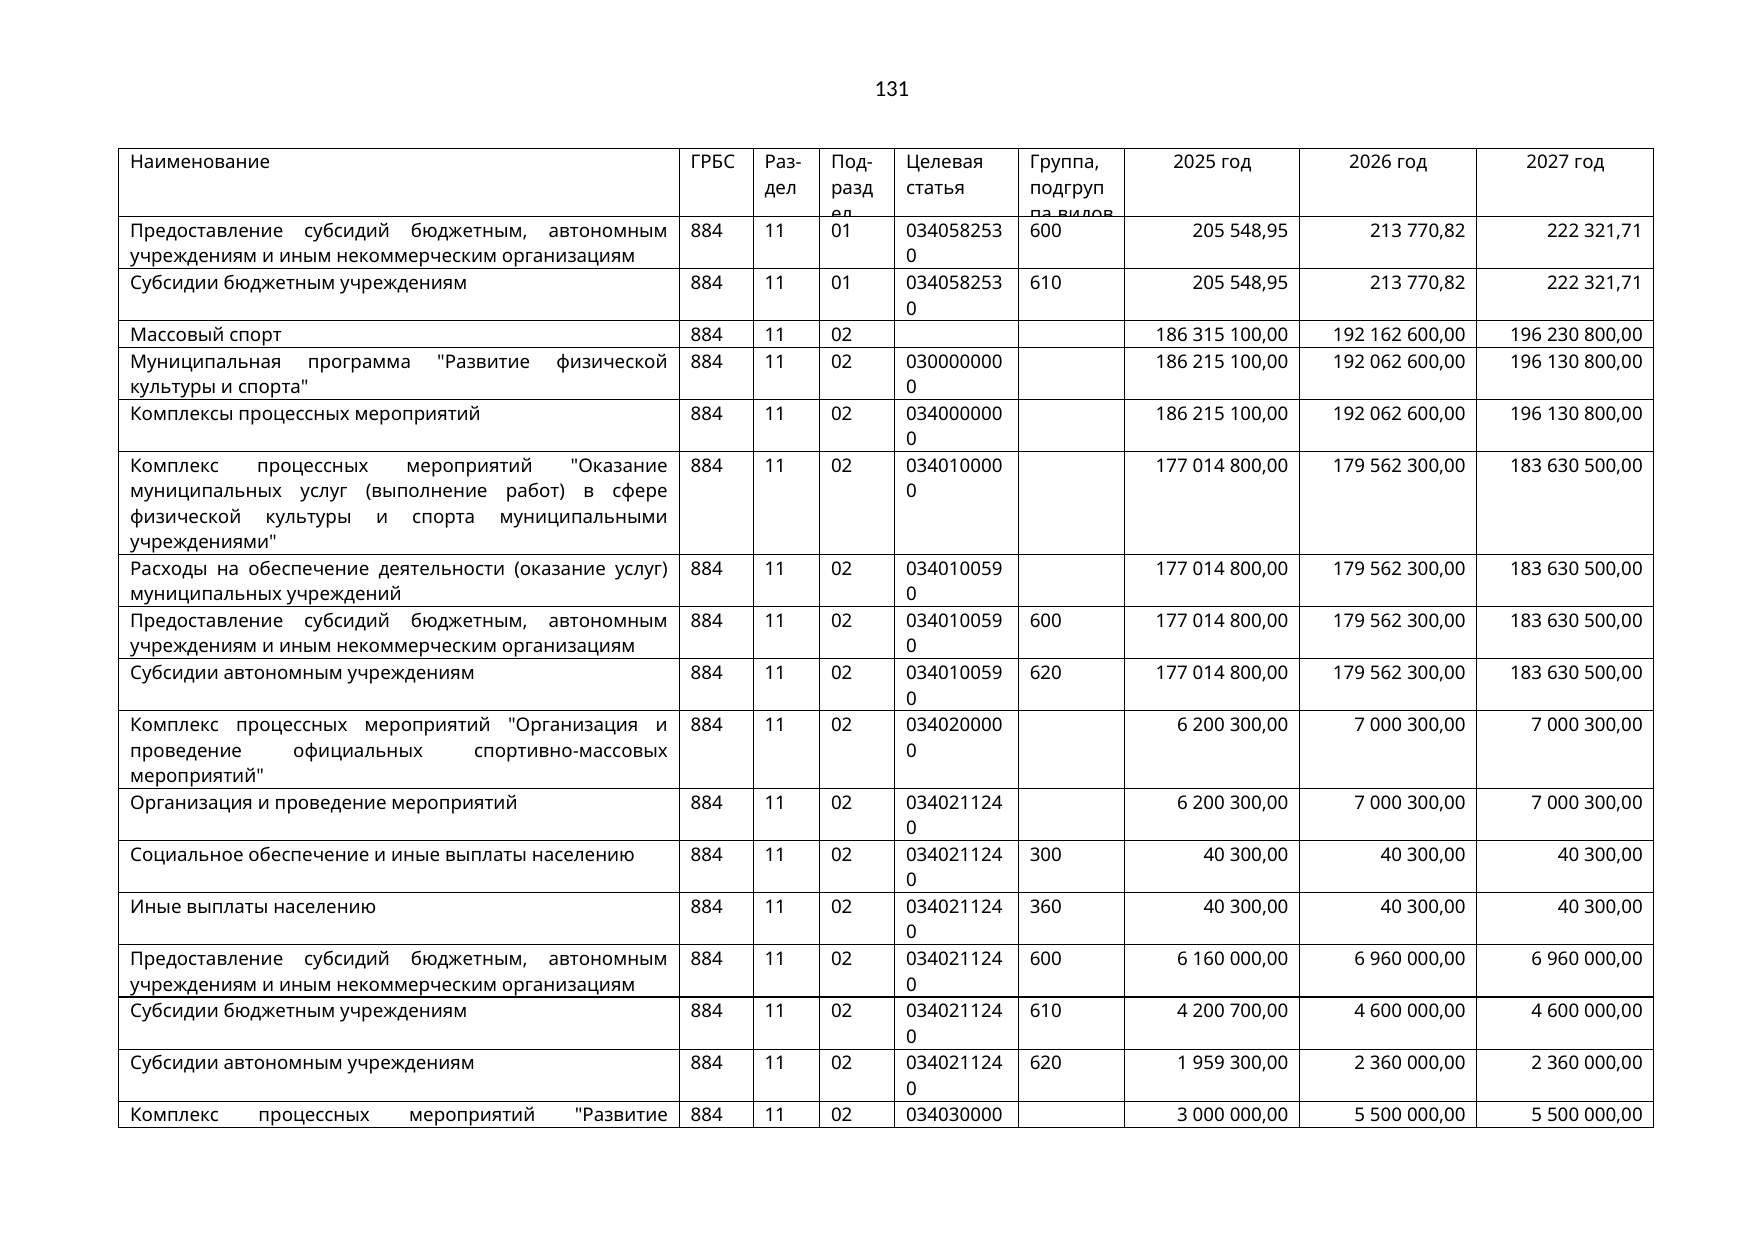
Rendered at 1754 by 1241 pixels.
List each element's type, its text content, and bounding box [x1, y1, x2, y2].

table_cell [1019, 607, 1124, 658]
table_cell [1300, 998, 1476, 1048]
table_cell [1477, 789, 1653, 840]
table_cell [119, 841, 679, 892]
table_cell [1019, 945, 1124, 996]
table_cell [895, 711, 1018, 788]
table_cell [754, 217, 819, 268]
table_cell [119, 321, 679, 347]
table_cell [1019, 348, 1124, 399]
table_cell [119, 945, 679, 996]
table_header Наименование [119, 149, 679, 216]
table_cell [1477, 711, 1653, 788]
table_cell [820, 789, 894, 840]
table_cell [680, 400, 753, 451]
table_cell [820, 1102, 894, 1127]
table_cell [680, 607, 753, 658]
table_header 2025 год [1125, 149, 1299, 216]
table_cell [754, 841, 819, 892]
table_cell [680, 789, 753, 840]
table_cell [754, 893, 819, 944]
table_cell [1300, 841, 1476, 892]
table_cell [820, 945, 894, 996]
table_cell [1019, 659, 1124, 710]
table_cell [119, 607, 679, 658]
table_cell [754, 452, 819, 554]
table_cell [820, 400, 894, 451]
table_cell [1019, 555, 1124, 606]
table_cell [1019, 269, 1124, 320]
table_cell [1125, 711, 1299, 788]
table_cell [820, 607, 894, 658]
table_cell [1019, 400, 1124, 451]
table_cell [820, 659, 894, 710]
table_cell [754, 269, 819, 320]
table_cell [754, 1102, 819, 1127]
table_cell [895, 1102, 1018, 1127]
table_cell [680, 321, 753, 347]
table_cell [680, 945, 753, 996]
table_header Целевая статья [895, 149, 1018, 216]
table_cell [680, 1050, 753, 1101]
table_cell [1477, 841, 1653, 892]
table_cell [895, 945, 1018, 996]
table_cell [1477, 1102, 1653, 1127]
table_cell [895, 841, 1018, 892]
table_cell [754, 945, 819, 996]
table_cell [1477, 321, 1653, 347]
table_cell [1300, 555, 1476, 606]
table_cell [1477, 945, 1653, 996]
table_header Под-раздел [820, 149, 894, 216]
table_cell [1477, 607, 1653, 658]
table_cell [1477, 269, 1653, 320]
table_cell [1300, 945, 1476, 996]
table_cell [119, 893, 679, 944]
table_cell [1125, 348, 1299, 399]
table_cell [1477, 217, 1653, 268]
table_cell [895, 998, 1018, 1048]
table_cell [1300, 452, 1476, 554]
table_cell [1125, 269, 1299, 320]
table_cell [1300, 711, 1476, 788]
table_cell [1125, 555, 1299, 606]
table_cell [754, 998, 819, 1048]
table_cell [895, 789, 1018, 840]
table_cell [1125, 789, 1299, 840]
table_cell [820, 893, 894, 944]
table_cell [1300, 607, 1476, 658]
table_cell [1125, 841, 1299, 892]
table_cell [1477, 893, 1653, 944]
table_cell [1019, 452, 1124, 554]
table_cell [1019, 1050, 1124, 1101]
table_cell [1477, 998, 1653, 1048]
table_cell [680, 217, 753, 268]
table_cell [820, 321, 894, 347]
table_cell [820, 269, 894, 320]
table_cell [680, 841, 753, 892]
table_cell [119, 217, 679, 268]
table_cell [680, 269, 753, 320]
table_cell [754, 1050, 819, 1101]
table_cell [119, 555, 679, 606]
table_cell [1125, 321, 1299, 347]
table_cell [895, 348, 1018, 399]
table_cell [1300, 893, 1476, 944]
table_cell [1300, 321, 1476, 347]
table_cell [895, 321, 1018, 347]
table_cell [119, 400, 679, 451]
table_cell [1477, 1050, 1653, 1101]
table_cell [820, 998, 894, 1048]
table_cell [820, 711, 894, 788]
table_header Группа, подгруппа видов расходов [1019, 149, 1124, 216]
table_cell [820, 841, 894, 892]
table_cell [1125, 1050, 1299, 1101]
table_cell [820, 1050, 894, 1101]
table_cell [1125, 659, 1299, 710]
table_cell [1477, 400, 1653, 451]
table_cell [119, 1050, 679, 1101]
table_header Раз-дел [754, 149, 819, 216]
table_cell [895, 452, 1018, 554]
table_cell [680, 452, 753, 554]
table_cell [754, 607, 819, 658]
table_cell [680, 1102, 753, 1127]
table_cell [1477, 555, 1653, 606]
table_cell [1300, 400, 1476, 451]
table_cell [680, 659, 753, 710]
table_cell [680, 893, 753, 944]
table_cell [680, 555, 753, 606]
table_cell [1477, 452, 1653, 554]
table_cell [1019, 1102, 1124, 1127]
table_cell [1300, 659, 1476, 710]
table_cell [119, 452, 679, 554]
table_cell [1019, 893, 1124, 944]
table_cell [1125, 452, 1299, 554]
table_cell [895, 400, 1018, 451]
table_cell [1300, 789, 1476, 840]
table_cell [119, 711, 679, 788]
table_header 2027 год [1477, 149, 1653, 216]
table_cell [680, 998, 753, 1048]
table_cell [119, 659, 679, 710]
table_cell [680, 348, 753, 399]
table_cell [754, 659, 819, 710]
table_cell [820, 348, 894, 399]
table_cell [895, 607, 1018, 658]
table_header ГРБС [680, 149, 753, 216]
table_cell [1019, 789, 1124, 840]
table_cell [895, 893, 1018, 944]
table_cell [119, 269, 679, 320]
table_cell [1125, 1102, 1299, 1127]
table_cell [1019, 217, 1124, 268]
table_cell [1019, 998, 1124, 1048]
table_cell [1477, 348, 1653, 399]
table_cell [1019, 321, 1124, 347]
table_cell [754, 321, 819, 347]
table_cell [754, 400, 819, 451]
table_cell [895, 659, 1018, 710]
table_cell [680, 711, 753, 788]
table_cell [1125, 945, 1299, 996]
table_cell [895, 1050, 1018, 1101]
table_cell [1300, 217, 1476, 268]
table_header 2026 год [1300, 149, 1476, 216]
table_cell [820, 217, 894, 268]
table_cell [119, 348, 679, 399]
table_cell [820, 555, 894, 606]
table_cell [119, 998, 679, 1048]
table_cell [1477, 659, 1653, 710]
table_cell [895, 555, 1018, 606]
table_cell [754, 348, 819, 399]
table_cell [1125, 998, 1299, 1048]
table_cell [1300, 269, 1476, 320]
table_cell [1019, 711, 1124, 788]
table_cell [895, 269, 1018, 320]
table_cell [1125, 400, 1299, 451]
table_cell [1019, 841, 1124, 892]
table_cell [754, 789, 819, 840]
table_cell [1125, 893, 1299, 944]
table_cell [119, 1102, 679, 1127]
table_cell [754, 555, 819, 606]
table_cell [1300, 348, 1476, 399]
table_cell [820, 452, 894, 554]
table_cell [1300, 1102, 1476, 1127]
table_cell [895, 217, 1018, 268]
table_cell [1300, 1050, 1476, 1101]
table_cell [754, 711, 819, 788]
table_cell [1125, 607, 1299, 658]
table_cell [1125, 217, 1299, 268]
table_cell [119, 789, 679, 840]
